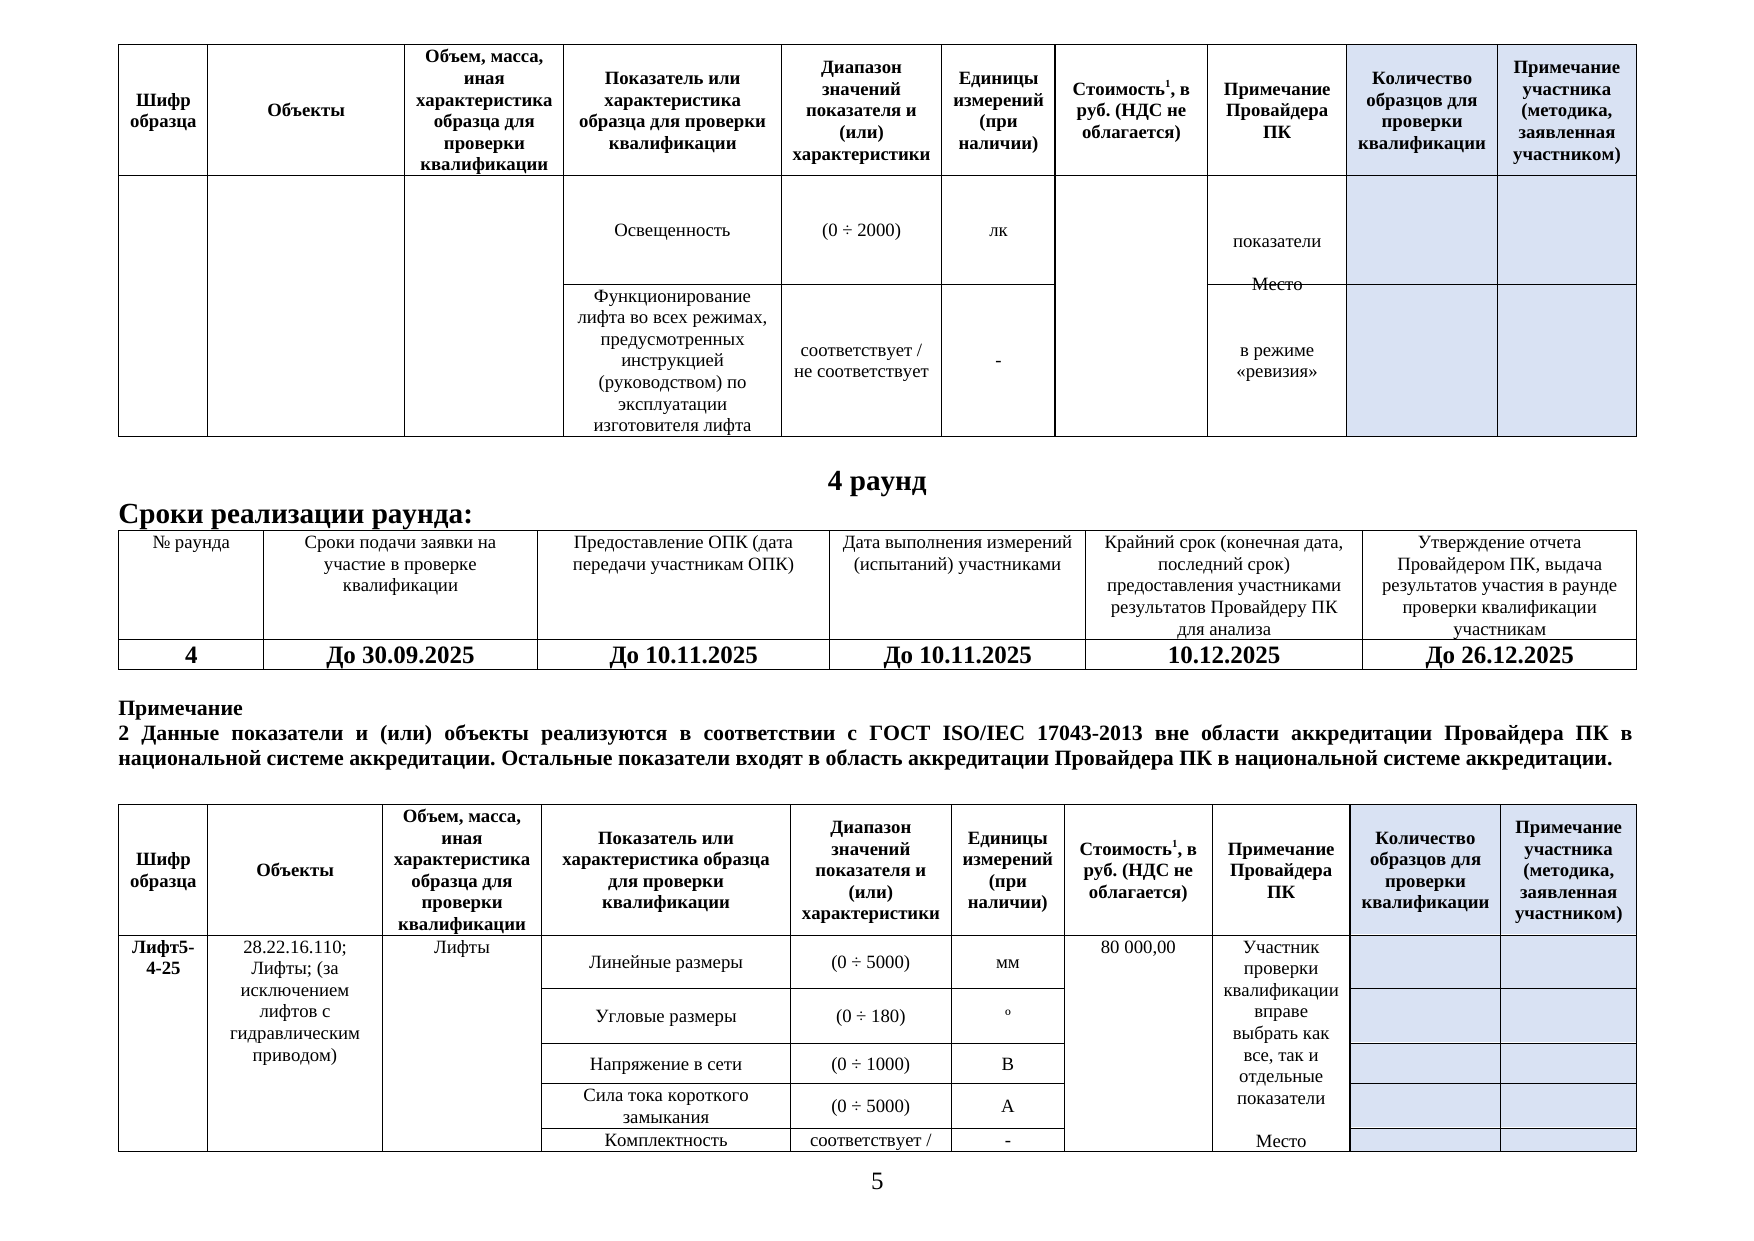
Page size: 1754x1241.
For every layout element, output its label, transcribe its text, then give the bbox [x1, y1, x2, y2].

table_cell До 30.09.2025 [264, 640, 537, 669]
table_cell [1501, 1084, 1636, 1127]
table_header Примечание участника (методика, заявленная участником) [1501, 805, 1636, 934]
table_cell А [952, 1084, 1064, 1127]
table_header Количество образцов для проверки квалификации [1351, 805, 1500, 934]
table_cell [1351, 1084, 1500, 1127]
table_header Шифр образца [119, 805, 207, 934]
table_header Объекты [208, 45, 404, 175]
table_cell Сила тока короткого замыкания [542, 1084, 790, 1127]
table_header Единицы измерений (при наличии) [942, 45, 1054, 175]
table_cell Комплектность технической документации [542, 1129, 790, 1151]
table_header Диапазон значений показателя и (или) характеристики [791, 805, 951, 934]
table_cell [1347, 176, 1497, 284]
table_header Объем, масса, иная характеристика образца для проверки квалификации [383, 805, 541, 934]
table_header Стоимость1, в руб. (НДС не облагается) [1056, 45, 1207, 175]
text Примечание [118, 695, 1636, 720]
table_cell Напряжение в сети [542, 1044, 790, 1083]
table_header Единицы измерений (при наличии) [952, 805, 1064, 934]
text 4 раунд [118, 463, 1636, 497]
table_cell Лифты [383, 936, 541, 1151]
table_cell соответствует / не соответствует [782, 285, 941, 436]
table_cell До 10.11.2025 [538, 640, 829, 669]
table_header Примечание участника (методика, заявленная участником) [1498, 45, 1636, 175]
table_header Стоимость1, в руб. (НДС не облагается) [1065, 805, 1212, 934]
table_cell Функционирование лифта во всех режимах, предусмотренных инструкцией (руководством) по эксплуатации изготовителя лифта [564, 285, 781, 436]
table_cell Освещенность [564, 176, 781, 284]
table_cell лк [942, 176, 1054, 284]
table_cell Участник проверки квалификации вправе выбрать как все, так и отдельные показатели Место проведения – г. Сургут [1213, 936, 1349, 1151]
table_cell (0 ÷ 5000) [791, 936, 951, 988]
table_header Количество образцов для проверки квалификации [1347, 45, 1497, 175]
table_cell º [952, 989, 1064, 1042]
table_cell мм [952, 936, 1064, 988]
table_cell [1501, 989, 1636, 1042]
text 2 Данные показатели и (или) объекты реализуются в соответствии с ГОСТ ISO/IEC 17043-2013 вне области аккредитации Провайдера ПК в национальной системе аккредитации. Остальные показатели входят в область аккредитации Провайдера ПК в национальной системе аккредитации. [118, 720, 1636, 771]
table_cell [1351, 936, 1500, 988]
table_cell [1347, 285, 1497, 436]
table_cell - [942, 285, 1054, 436]
table_header Предоставление ОПК (дата передачи участникам ОПК) [538, 531, 829, 639]
table_cell [1501, 1044, 1636, 1083]
table_cell Линейные размеры [542, 936, 790, 988]
table_cell в режиме «ревизия» [1208, 285, 1346, 436]
table_cell [1498, 176, 1636, 284]
table_cell 80 000,00 [1065, 936, 1212, 1151]
table_header Объем, масса, иная характеристика образца для проверки квалификации [405, 45, 563, 175]
table_cell 4 [119, 640, 263, 669]
text Сроки реализации раунда: [118, 497, 1636, 530]
table_cell [1498, 285, 1636, 436]
table_cell 28.22.16.110; Лифты; (за исключением лифтов с гидравлическим приводом) [208, 936, 382, 1151]
table_cell До 10.11.2025 [830, 640, 1085, 669]
table_cell До 26.12.2025 [1363, 640, 1636, 669]
table_cell [1351, 1044, 1500, 1083]
table_header Крайний срок (конечная дата, последний срок) предоставления участниками результатов Провайдеру ПК для анализа [1086, 531, 1362, 639]
table_cell (0 ÷ 180) [791, 989, 951, 1042]
table_cell соответствует / не соответствует [791, 1129, 951, 1151]
table_cell 10.12.2025 [1086, 640, 1362, 669]
table_cell Лифт5-4-25 [119, 936, 207, 1151]
table_cell - [952, 1129, 1064, 1151]
table_cell [1351, 989, 1500, 1042]
table_cell (0 ÷ 5000) [791, 1084, 951, 1127]
table_header № раунда [119, 531, 263, 639]
table_cell [1501, 936, 1636, 988]
table_header Показатель или характеристика образца для проверки квалификации [564, 45, 781, 175]
table_cell В [952, 1044, 1064, 1083]
table_header Примечание Провайдера ПК [1208, 45, 1346, 175]
table_cell (0 ÷ 2000) [782, 176, 941, 284]
table_cell [1351, 1129, 1500, 1151]
table_cell [1501, 1129, 1636, 1151]
table_header Показатель или характеристика образца для проверки квалификации [542, 805, 790, 934]
table_cell Угловые размеры [542, 989, 790, 1042]
table_header Примечание Провайдера ПК [1213, 805, 1349, 934]
table_header Дата выполнения измерений (испытаний) участниками [830, 531, 1085, 639]
table_header Диапазон значений показателя и (или) характеристики [782, 45, 941, 175]
table_header Шифр образца [119, 45, 207, 175]
table_header Объекты [208, 805, 382, 934]
table_cell (0 ÷ 1000) [791, 1044, 951, 1083]
table_header Сроки подачи заявки на участие в проверке квалификации [264, 531, 537, 639]
table_header Утверждение отчета Провайдером ПК, выдача результатов участия в раунде проверки квалификации участникам [1363, 531, 1636, 639]
